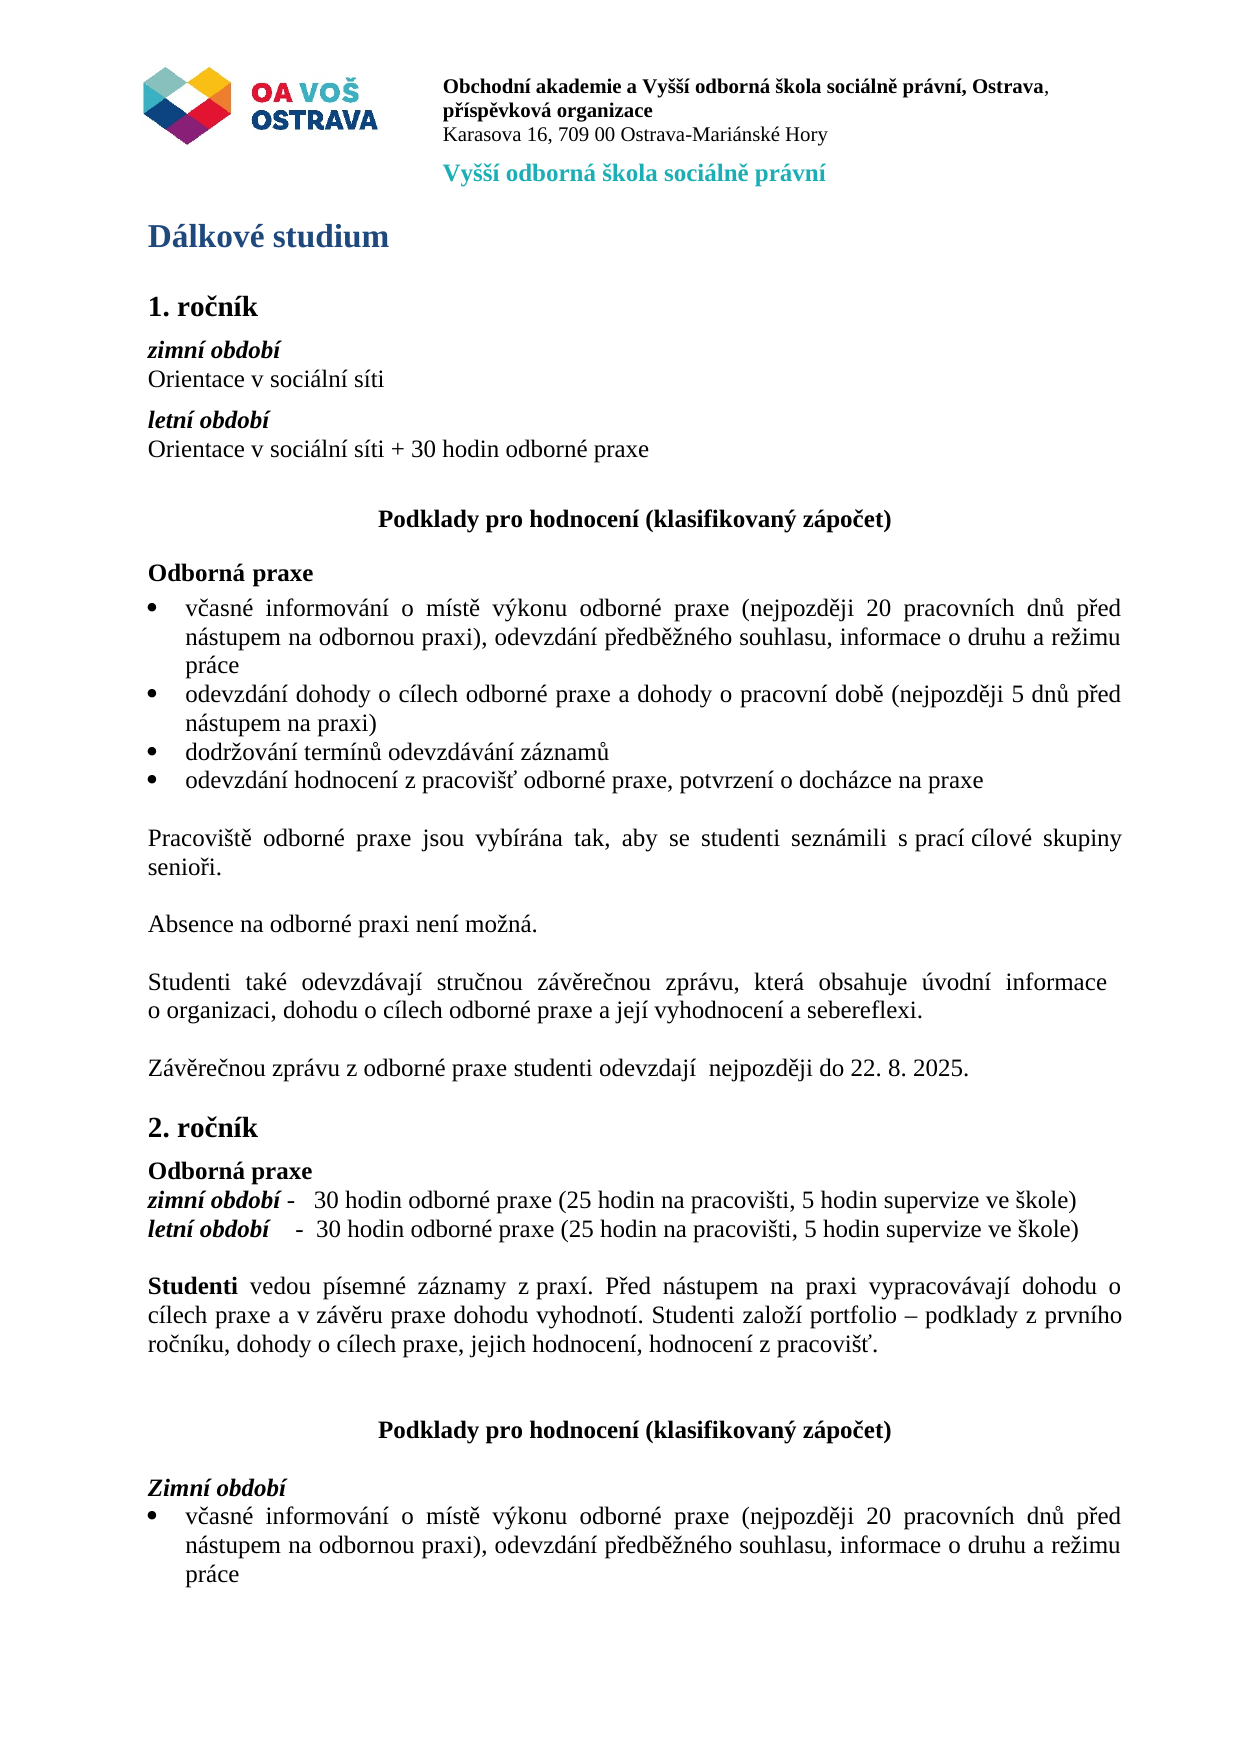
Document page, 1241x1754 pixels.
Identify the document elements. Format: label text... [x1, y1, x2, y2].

text Podklady pro hodnocení (klasifikovaný zápočet) [148, 1415, 1122, 1444]
text zimní období [148, 335, 1122, 364]
text letní období - 30 hodin odborné praxe (25 hodin na pracovišti, 5 hodin supervize ve škole) [148, 1214, 1122, 1243]
subtitle Odborná praxe [148, 558, 1122, 587]
list odevzdání dohody o cílech odborné praxe a dohody o pracovní době (nejpozději 5 dnů před nástupem na praxi) [148, 679, 1122, 737]
text Odborná praxe [148, 1156, 1122, 1185]
text Studenti také odevzdávají stručnou závěrečnou zprávu, která obsahuje úvodní informace o organizaci, dohodu o cílech odborné praxe a její vyhodnocení a sebereflexi. [148, 967, 1122, 1024]
subtitle Dálkové studium [148, 216, 1122, 254]
list odevzdání hodnocení z pracovišť odborné praxe, potvrzení o docházce na praxe [148, 765, 1122, 794]
text Studenti vedou písemné záznamy z praxí. Před nástupem na praxi vypracovávají dohodu o cílech praxe a v závěru praxe dohodu vyhodnotí. Studenti založí portfolio – podklady z prvního ročníku, dohody o cílech praxe, jejich hodnocení, hodnocení z pracovišť. [148, 1271, 1122, 1358]
text zimní období - 30 hodin odborné praxe (25 hodin na pracovišti, 5 hodin supervize ve škole) [148, 1185, 1122, 1214]
list dodržování termínů odevzdávání záznamů [148, 737, 1122, 765]
text Podklady pro hodnocení (klasifikovaný zápočet) [148, 504, 1122, 533]
text 1. ročník [148, 289, 1122, 323]
picture [141, 52, 380, 159]
text letní období [148, 405, 1122, 434]
text Absence na odborné praxi není možná. [148, 909, 1122, 938]
text Zimní období [148, 1473, 1122, 1501]
text Pracoviště odborné praxe jsou vybírána tak, aby se studenti seznámili s prací cílové skupiny senioři. [148, 823, 1122, 880]
text Orientace v sociální síti [148, 364, 1122, 393]
text Závěrečnou zprávu z odborné praxe studenti odevzdají nejpozději do 22. 8. 2025. [148, 1053, 1122, 1082]
text 2. ročník [148, 1110, 1122, 1144]
text Orientace v sociální síti + 30 hodin odborné praxe [148, 434, 1122, 463]
